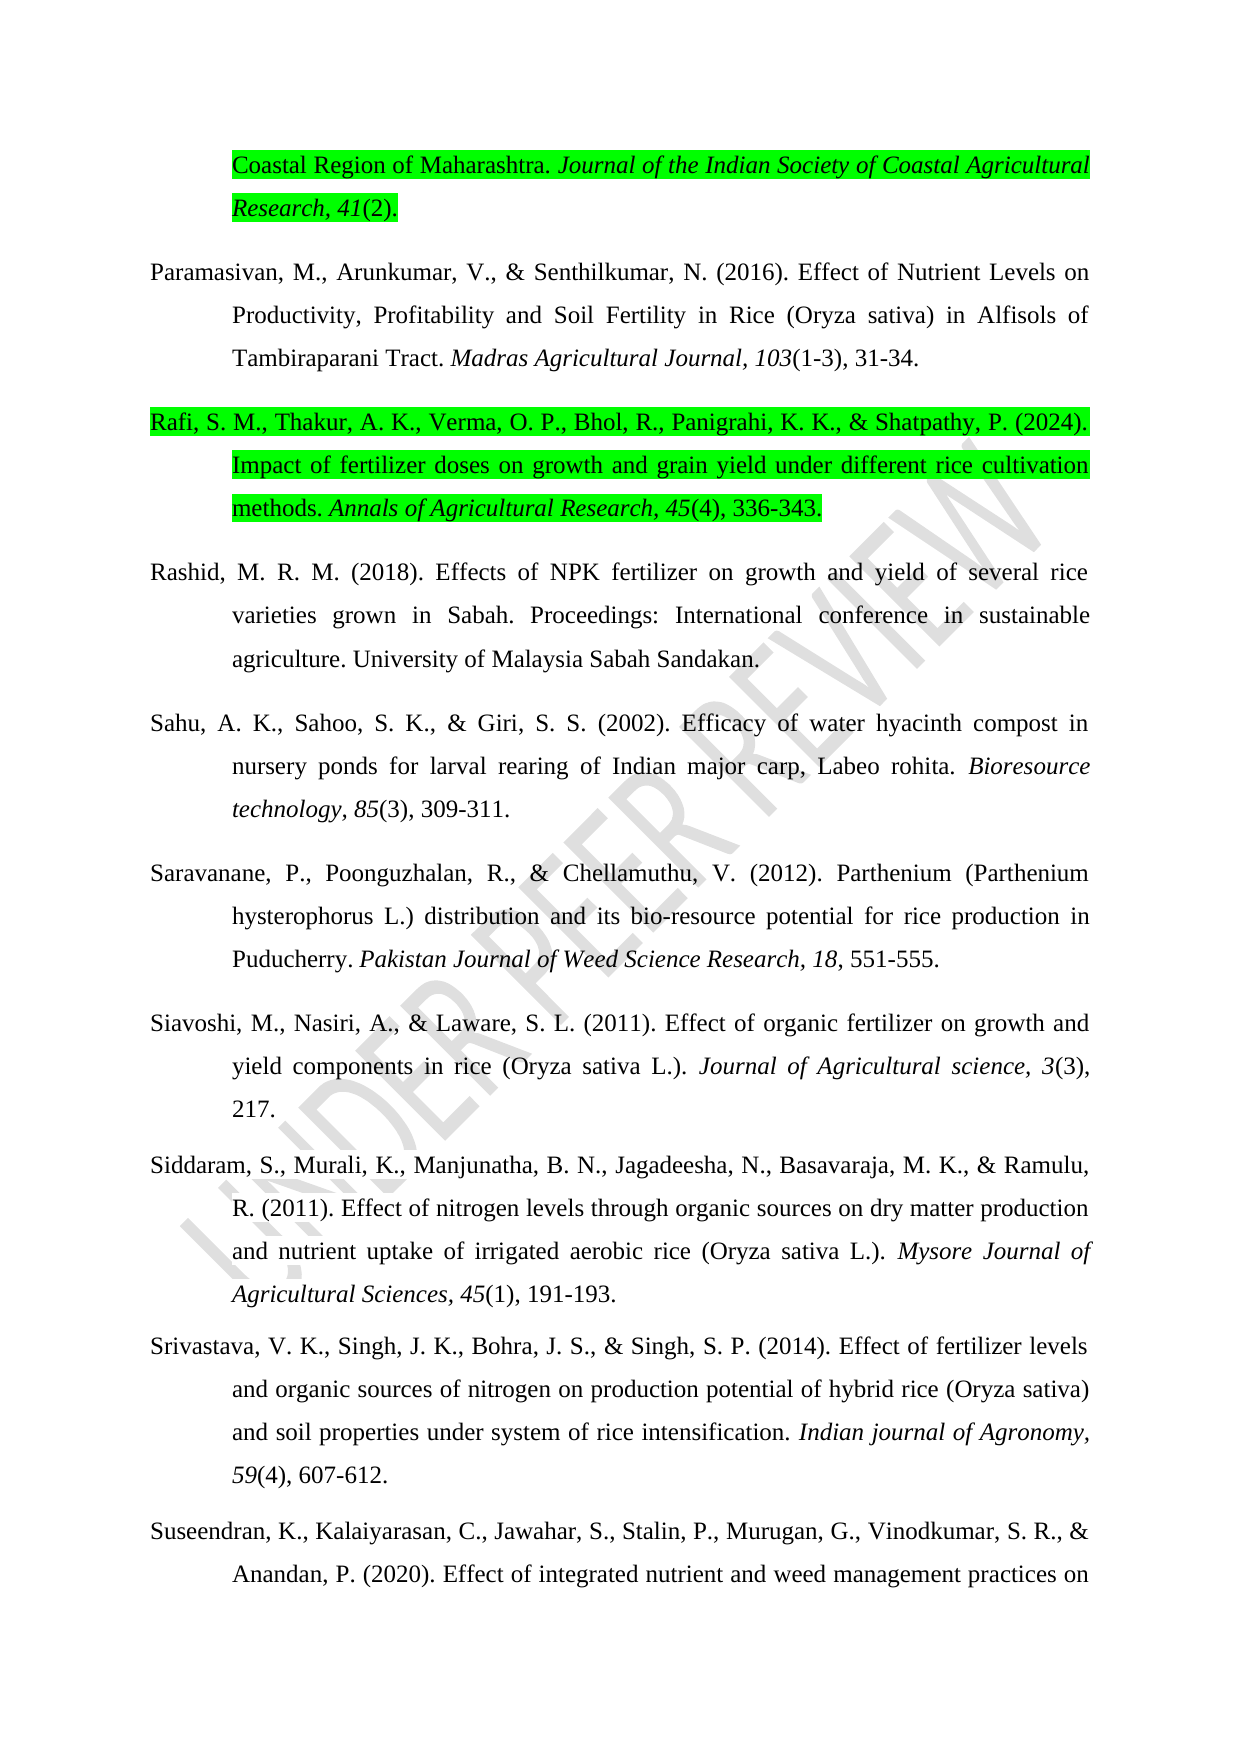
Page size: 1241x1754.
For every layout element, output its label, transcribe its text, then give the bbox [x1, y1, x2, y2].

text Rashid, M. R. M. (2018). Effects of NPK fertilizer on growth and yield of several rice varieties grown in Sabah. Proceedings: International conference in sustainable agriculture. University of Malaysia Sabah Sandakan. [150, 557, 1090, 672]
text Paramasivan, M., Arunkumar, V., & Senthilkumar, N. (2016). Effect of Nutrient Levels on Productivity, Profitability and Soil Fertility in Rice (Oryza sativa) in Alfisols of Tambiraparani Tract. Madras Agricultural Journal, 103(1-3), 31-34. [150, 286, 1090, 372]
text Srivastava, V. K., Singh, J. K., Bohra, J. S., & Singh, S. P. (2014). Effect of fertilizer levels and organic sources of nitrogen on production potential of hybrid rice (Oryza sativa) and soil properties under system of rice intensification. Indian journal of Agronomy, 59(4), 607-612. [150, 1331, 1090, 1489]
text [150, 150, 1090, 222]
text Saravanane, P., Poonguzhalan, R., & Chellamuthu, V. (2012). Parthenium (Parthenium hysterophorus L.) distribution and its bio-resource potential for rice production in Puducherry. Pakistan Journal of Weed Science Research, 18, 551-555. [150, 858, 1090, 973]
text Rafi, S. M., Thakur, A. K., Verma, O. P., Bhol, R., Panigrahi, K. K., & Shatpathy, P. (2024). Impact of fertilizer doses on growth and grain yield under different rice cultivation methods. Annals of Agricultural Research, 45(4), 336-343. [150, 436, 1090, 522]
text Sahu, A. K., Sahoo, S. K., & Giri, S. S. (2002). Efficacy of water hyacinth compost in nursery ponds for larval rearing of Indian major carp, Labeo rohita. Bioresource technology, 85(3), 309-311. [150, 708, 1090, 823]
text Siavoshi, M., Nasiri, A., & Laware, S. L. (2011). Effect of organic fertilizer on growth and yield components in rice (Oryza sativa L.). Journal of Agricultural science, 3(3), 217. [150, 1008, 1090, 1123]
text Siddaram, S., Murali, K., Manjunatha, B. N., Jagadeesha, N., Basavaraja, M. K., & Ramulu, R. (2011). Effect of nitrogen levels through organic sources on dry matter production and nutrient uptake of irrigated aerobic rice (Oryza sativa L.). Mysore Journal of Agricultural Sciences, 45(1), 191-193. [150, 1179, 1090, 1308]
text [150, 1516, 1090, 1588]
